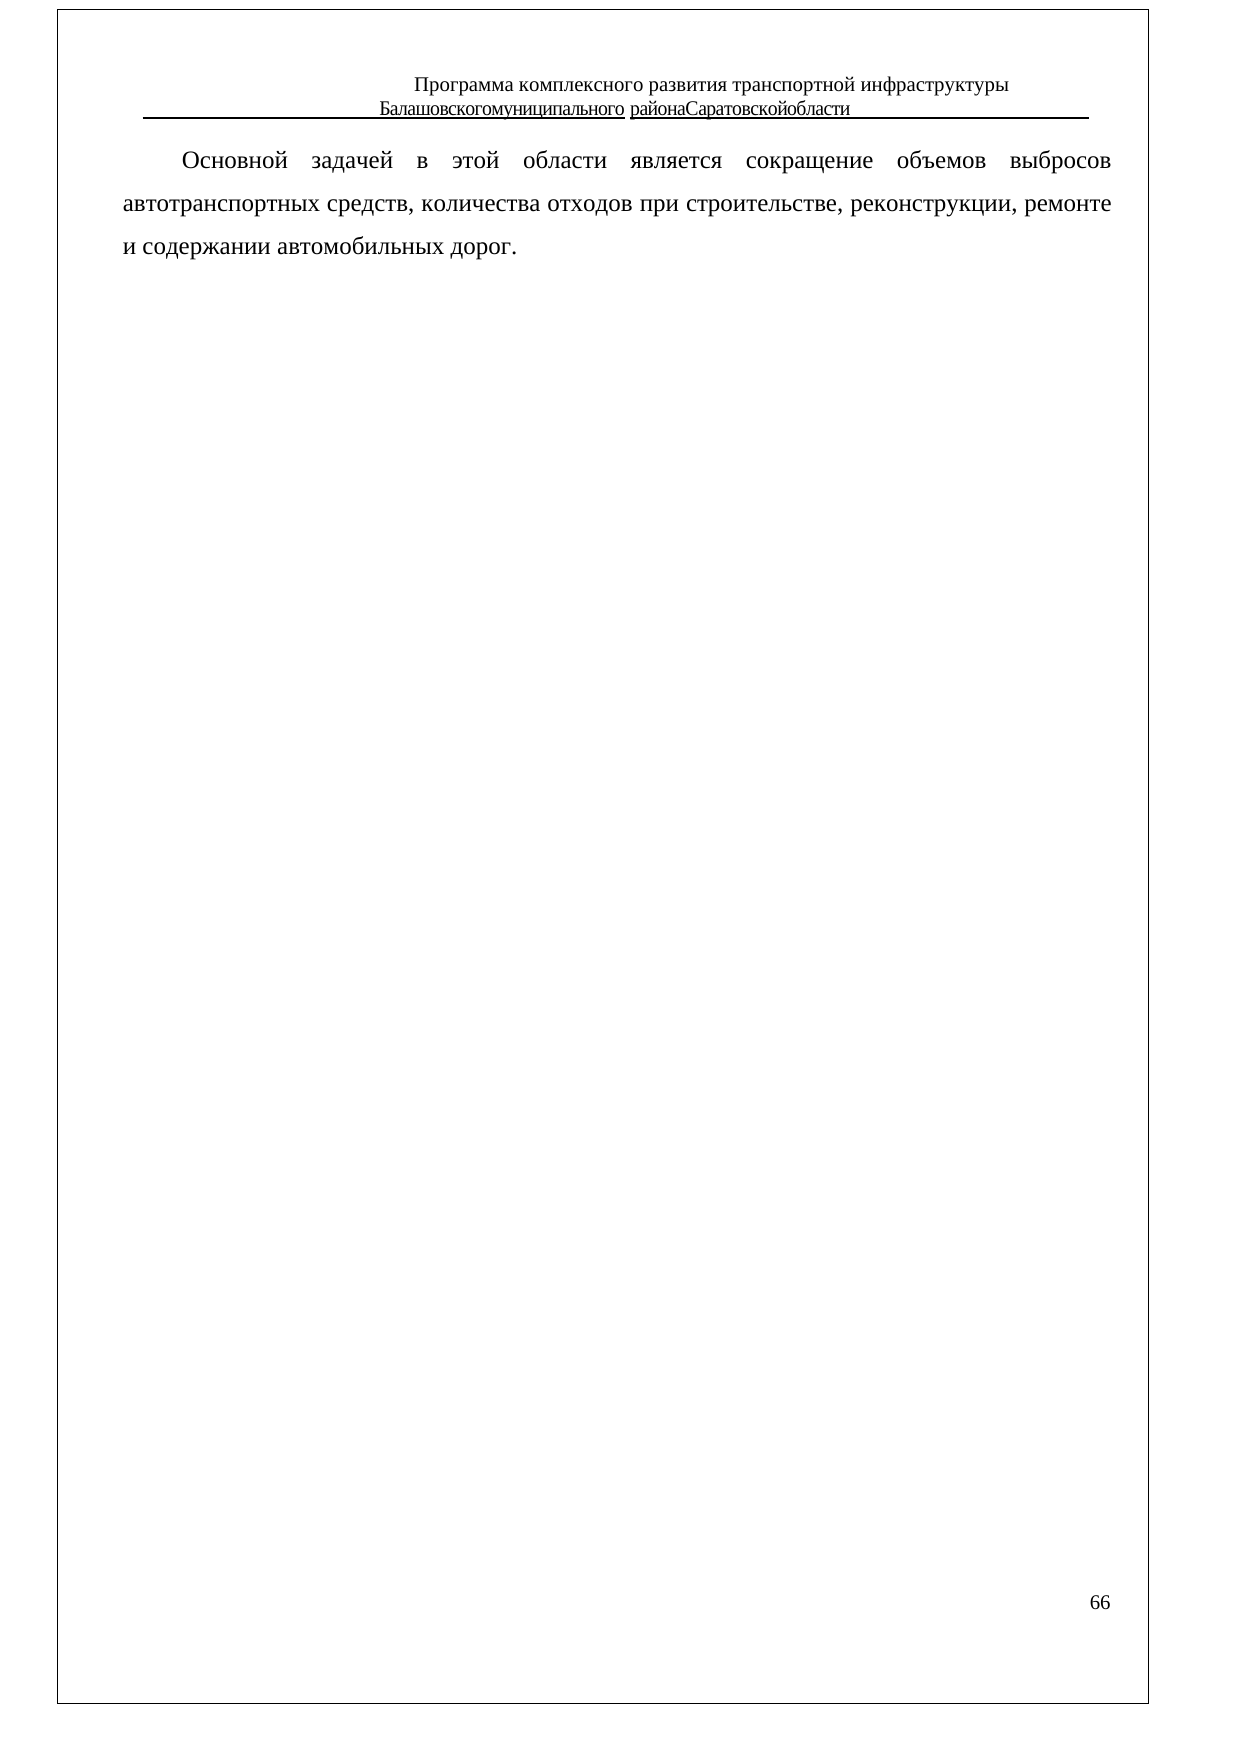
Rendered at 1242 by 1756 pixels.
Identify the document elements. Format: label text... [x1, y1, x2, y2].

text Балашовскогомуниципального районаСаратовскойобласти [142, 96, 1129, 120]
text Основной задачей в этой области является сокращение объемов выбросов автотранспортных средств, количества отходов при строительстве, реконструкции, ремонте и содержании автомобильных дорог. [123, 145, 1112, 260]
text Программа комплексного развития транспортной инфраструктуры [355, 72, 1112, 96]
